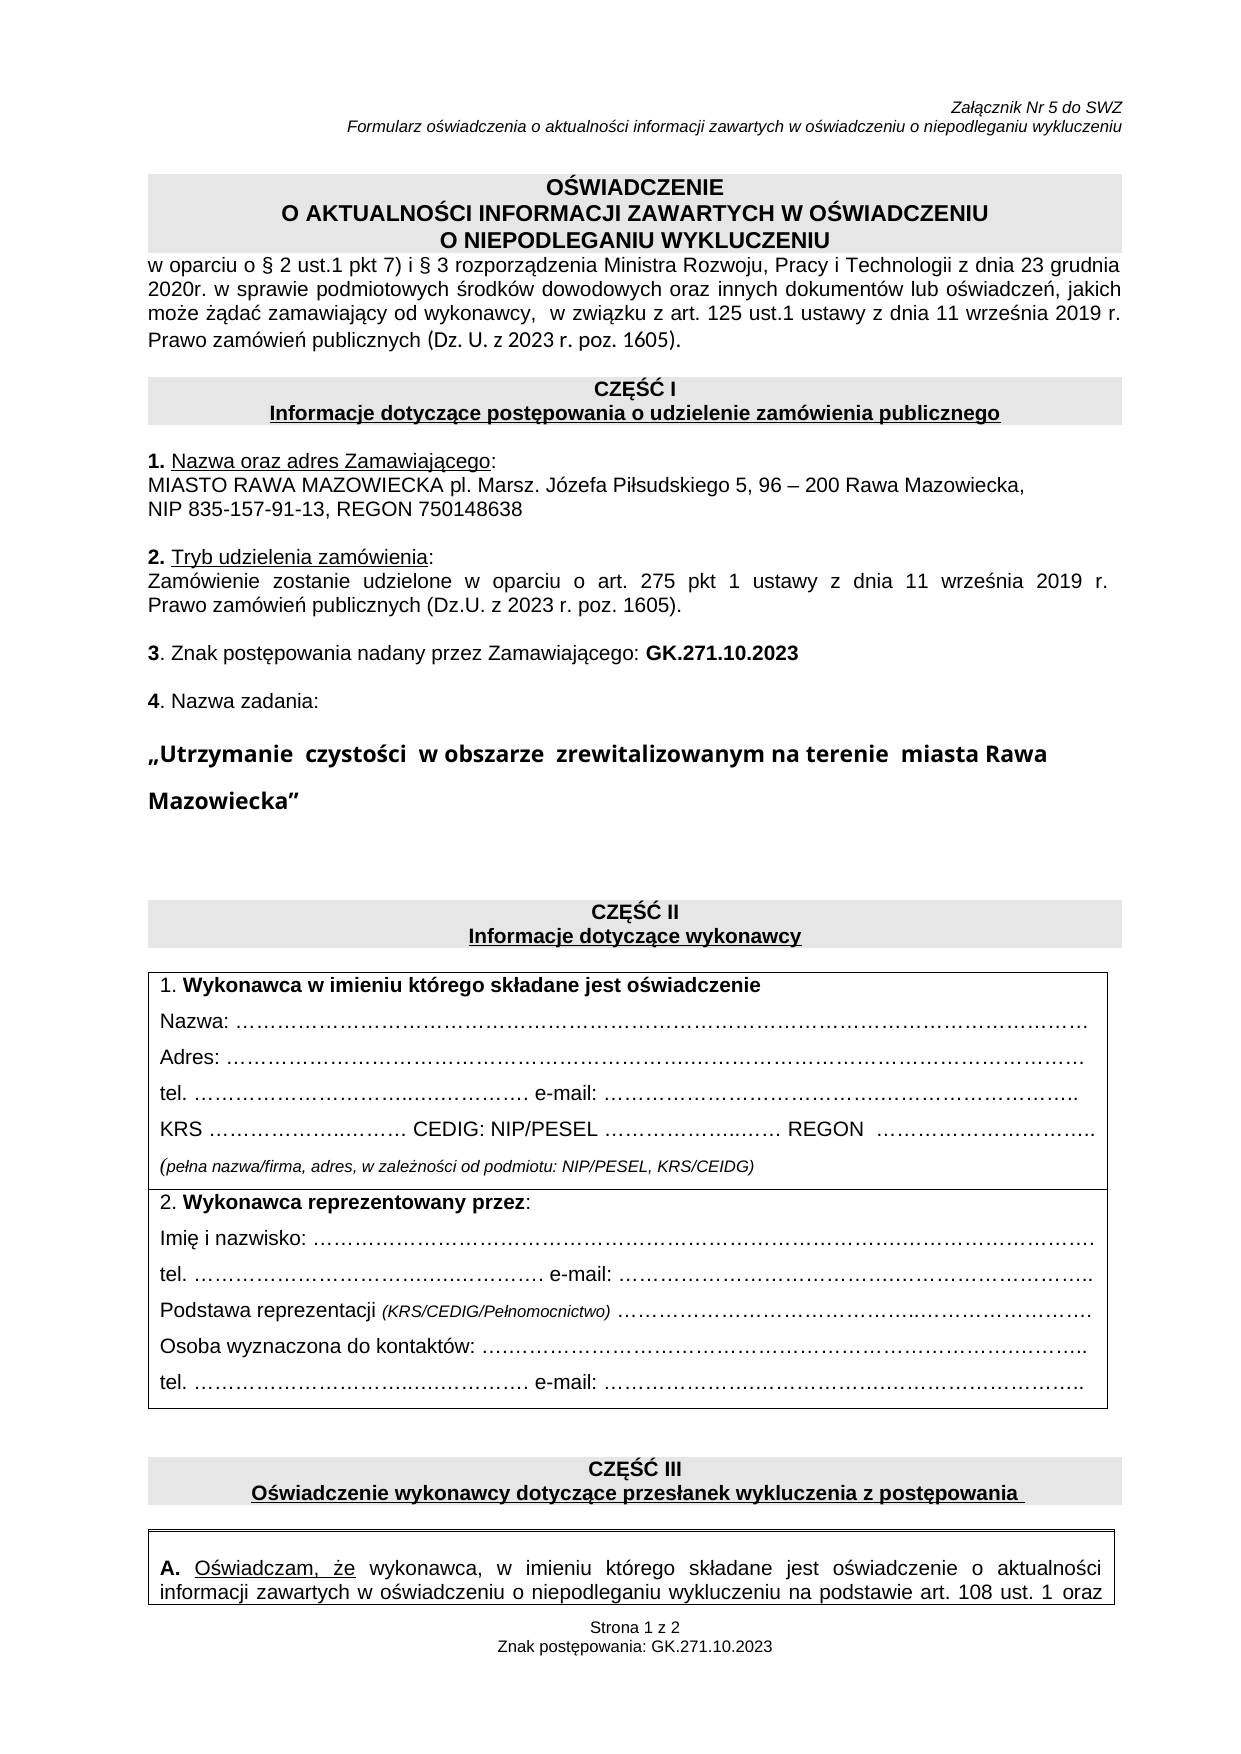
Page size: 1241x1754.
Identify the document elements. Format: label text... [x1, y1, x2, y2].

subtitle O AKTUALNOŚCI INFORMACJI ZAWARTYCH W OŚWIADCZENIU [148, 200, 1122, 227]
text 1. Nazwa oraz adres Zamawiającego: [148, 449, 1122, 473]
text 4. Nazwa zadania: [148, 689, 1122, 713]
subtitle w oparciu o § 2 ust.1 pkt 7) i § 3 rozporządzenia Ministra Rozwoju, Pracy i Technologii z dnia 23 grudnia 2020r. w sprawie podmiotowych środków dowodowych oraz innych dokumentów lub oświadczeń, jakich może żądać zamawiający od wykonawcy, w związku z art. 125 ust.1 ustawy z dnia 11 września 2019 r. Prawo zamówień publicznych (Dz. U. z 2023 r. poz. 1605). [148, 253, 1122, 353]
subtitle O NIEPODLEGANIU WYKLUCZENIU [148, 227, 1122, 253]
subtitle CZĘŚĆ II [148, 900, 1122, 924]
text 2. Tryb udzielenia zamówienia: [148, 545, 1122, 569]
subtitle CZĘŚĆ III [148, 1457, 1122, 1481]
table_header 1. Wykonawca w imieniu którego składane jest oświadczenie Nazwa: …………………………………………………………………………………………………………… Adres: ………………………………………………………….………………………………………………… tel. …………………………..….…………. e-mail: ………………………………….……………………….. KRS ………………..……… CEDIG: NIP/PESEL ………………..…… REGON ………………………….. (pełna nazwa/firma, adres, w zależności od podmiotu: NIP/PESEL, KRS/CEIDG) [149, 973, 1107, 1189]
subtitle CZĘŚĆ I [148, 377, 1122, 401]
text NIP 835-157-91-13, REGON 750148638 [148, 497, 1122, 521]
text Zamówienie zostanie udzielone w oparciu o art. 275 pkt 1 ustawy z dnia 11 września 2019 r. Prawo zamówień publicznych (Dz.U. z 2023 r. poz. 1605). [148, 569, 1122, 617]
text „Utrzymanie czystości w obszarze zrewitalizowanym na terenie miasta Rawa Mazowiecka” [148, 738, 1122, 816]
text Informacje dotyczące wykonawcy [148, 924, 1122, 948]
title 3. Znak postępowania nadany przez Zamawiającego: GK.271.10.2023 [148, 641, 1122, 665]
text Oświadczenie wykonawcy dotyczące przesłanek wykluczenia z postępowania [148, 1481, 1122, 1505]
subtitle Informacje dotyczące postępowania o udzielenie zamówienia publicznego [148, 401, 1122, 425]
table_cell 2. Wykonawca reprezentowany przez: Imię i nazwisko: ………………………………………………………………………….………………………. tel. …………………………….….…………. e-mail: ………………………………….……………………….. Podstawa reprezentacji (KRS/CEDIG/Pełnomocnictwo) ……………………………………..……………………. Osoba wyznaczona do kontaktów: ….……………………………………………………………….……….. tel. …………………………..….…………. e-mail: ………………….……………….……………………….. [149, 1190, 1107, 1408]
subtitle OŚWIADCZENIE [148, 174, 1122, 200]
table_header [149, 1532, 1114, 1604]
text MIASTO RAWA MAZOWIECKA pl. Marsz. Józefa Piłsudskiego 5, 96 – 200 Rawa Mazowiecka, [148, 473, 1122, 497]
